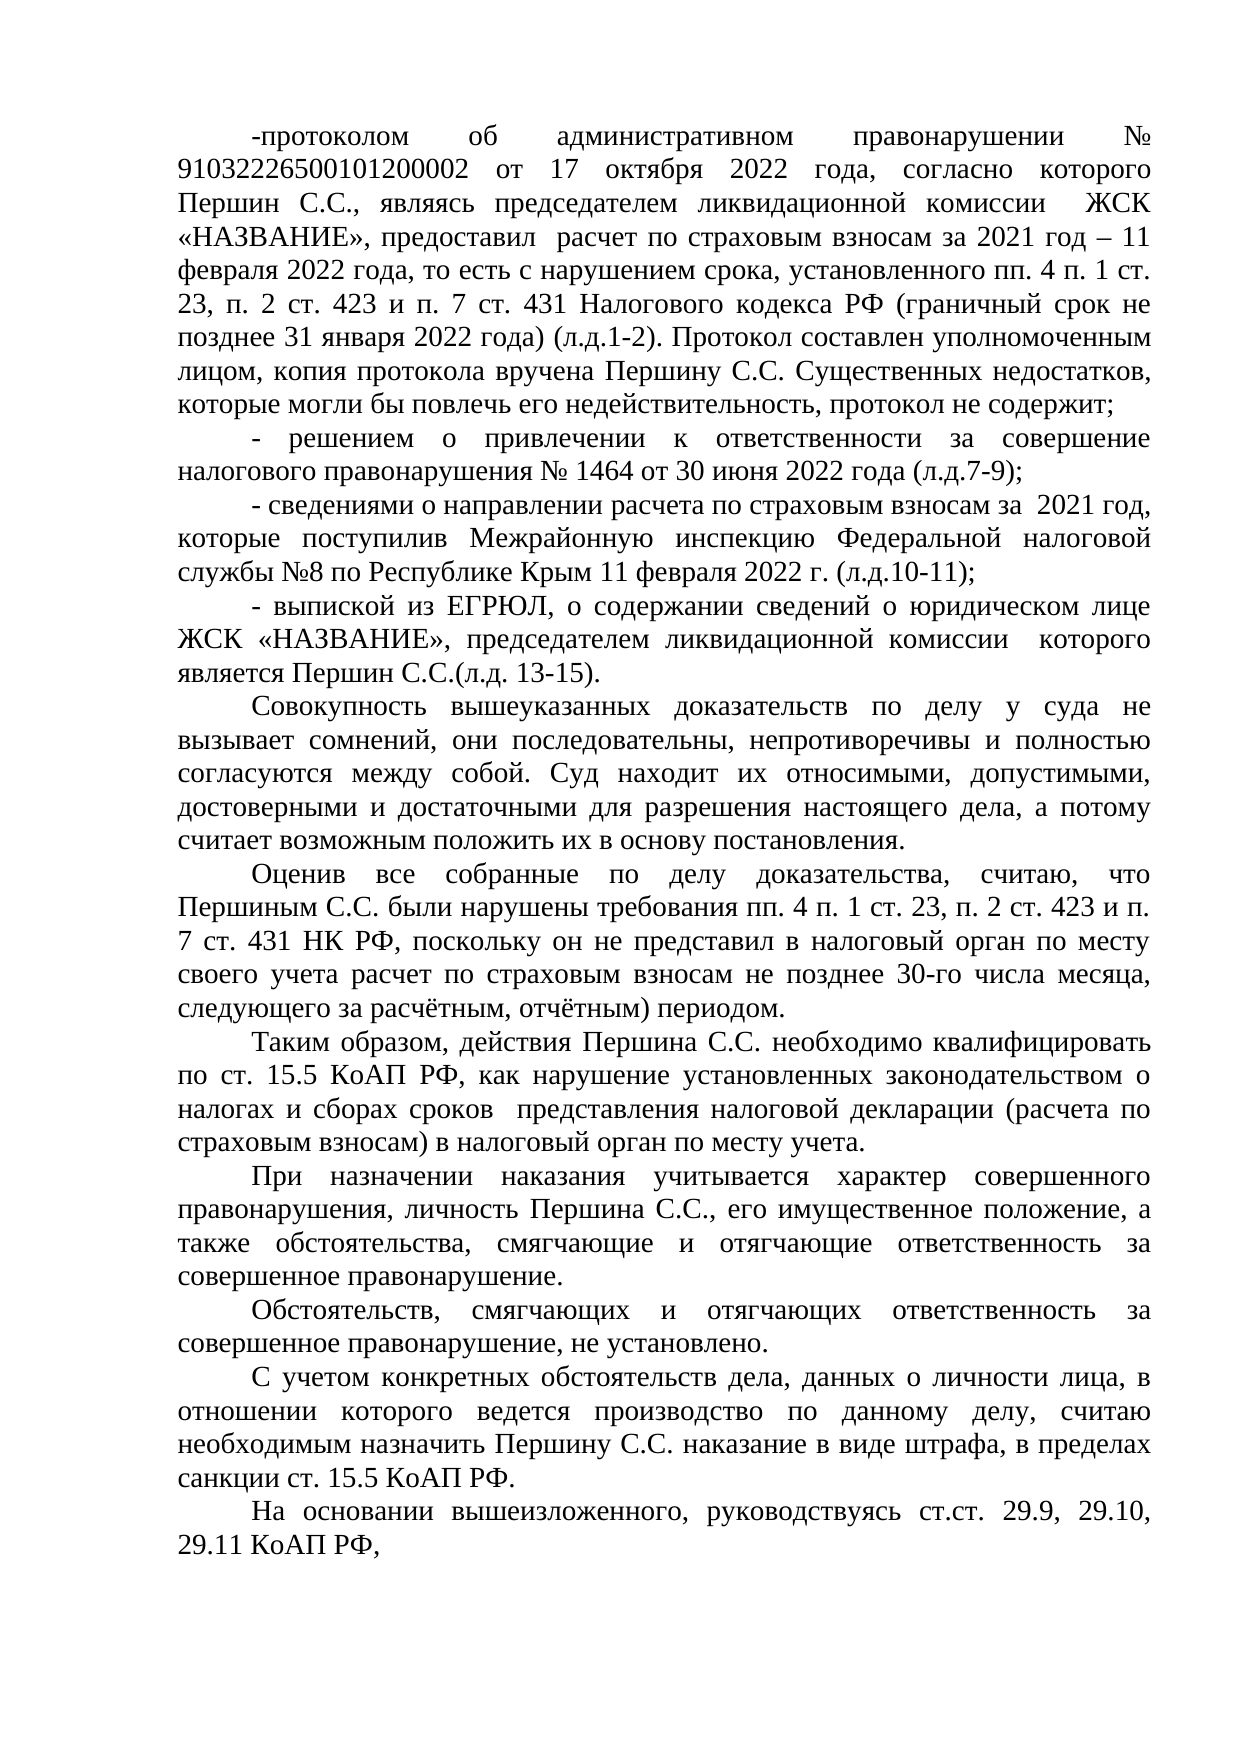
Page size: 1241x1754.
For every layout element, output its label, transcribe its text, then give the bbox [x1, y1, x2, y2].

text При назначении наказания учитывается характер совершенного правонарушения, личность Першина С.С., его имущественное положение, а также обстоятельства, смягчающие и отягчающие ответственность за совершенное правонарушение. [177, 1158, 1152, 1292]
text Оценив все собранные по делу доказательства, считаю, что Першиным С.С. были нарушены требования пп. 4 п. 1 ст. 23, п. 2 ст. 423 и п. 7 ст. 431 НК РФ, поскольку он не представил в налоговый орган по месту своего учета расчет по страховым взносам не позднее 30-го числа месяца, следующего за расчётным, отчётным) периодом. [177, 856, 1152, 1024]
text - выпиской из ЕГРЮЛ, о содержании сведений о юридическом лице ЖСК «НАЗВАНИЕ», председателем ликвидационной комиссии которого является Першин С.С.(л.д. 13-15). [177, 588, 1152, 688]
text Совокупность вышеуказанных доказательств по делу у суда не вызывает сомнений, они последовательны, непротиворечивы и полностью согласуются между собой. Суд находит их относимыми, допустимыми, достоверными и достаточными для разрешения настоящего дела, а потому считает возможным положить их в основу постановления. [177, 688, 1152, 856]
text - сведениями о направлении расчета по страховым взносам за 2021 год, которые поступилив Межрайонную инспекцию Федеральной налоговой службы №8 по Республике Крым 11 февраля 2022 г. (л.д.10-11); [177, 487, 1152, 588]
text Таким образом, действия Першина С.С. необходимо квалифицировать по ст. 15.5 КоАП РФ, как нарушение установленных законодательством о налогах и сборах сроков представления налоговой декларации (расчета по страховым взносам) в налоговый орган по месту учета. [177, 1024, 1152, 1158]
text -протоколом об административном правонарушении № 91032226500101200002 от 17 октября 2022 года, согласно которого Першин С.С., являясь председателем ликвидационной комиссии ЖСК «НАЗВАНИЕ», предоставил расчет по страховым взносам за 2021 год – 11 февраля 2022 года, то есть с нарушением срока, установленного пп. 4 п. 1 ст. 23, п. 2 ст. 423 и п. 7 ст. 431 Налогового кодекса РФ (граничный срок не позднее 31 января 2022 года) (л.д.1-2). Протокол составлен уполномоченным лицом, копия протокола вручена Першину С.С. Существенных недостатков, которые могли бы повлечь его недействительность, протокол не содержит; [177, 118, 1152, 420]
text - решением о привлечении к ответственности за совершение налогового правонарушения № 1464 от 30 июня 2022 года (л.д.7-9); [177, 420, 1152, 487]
text На основании вышеизложенного, руководствуясь ст.ст. 29.9, 29.10, 29.11 КоАП РФ, [177, 1493, 1152, 1560]
text Обстоятельств, смягчающих и отягчающих ответственность за совершенное правонарушение, не установлено. С учетом конкретных обстоятельств дела, данных о личности лица, в отношении которого ведется производство по данному делу, считаю необходимым назначить Першину С.С. наказание в виде штрафа, в пределах санкции ст. 15.5 КоАП РФ. [177, 1292, 1152, 1493]
